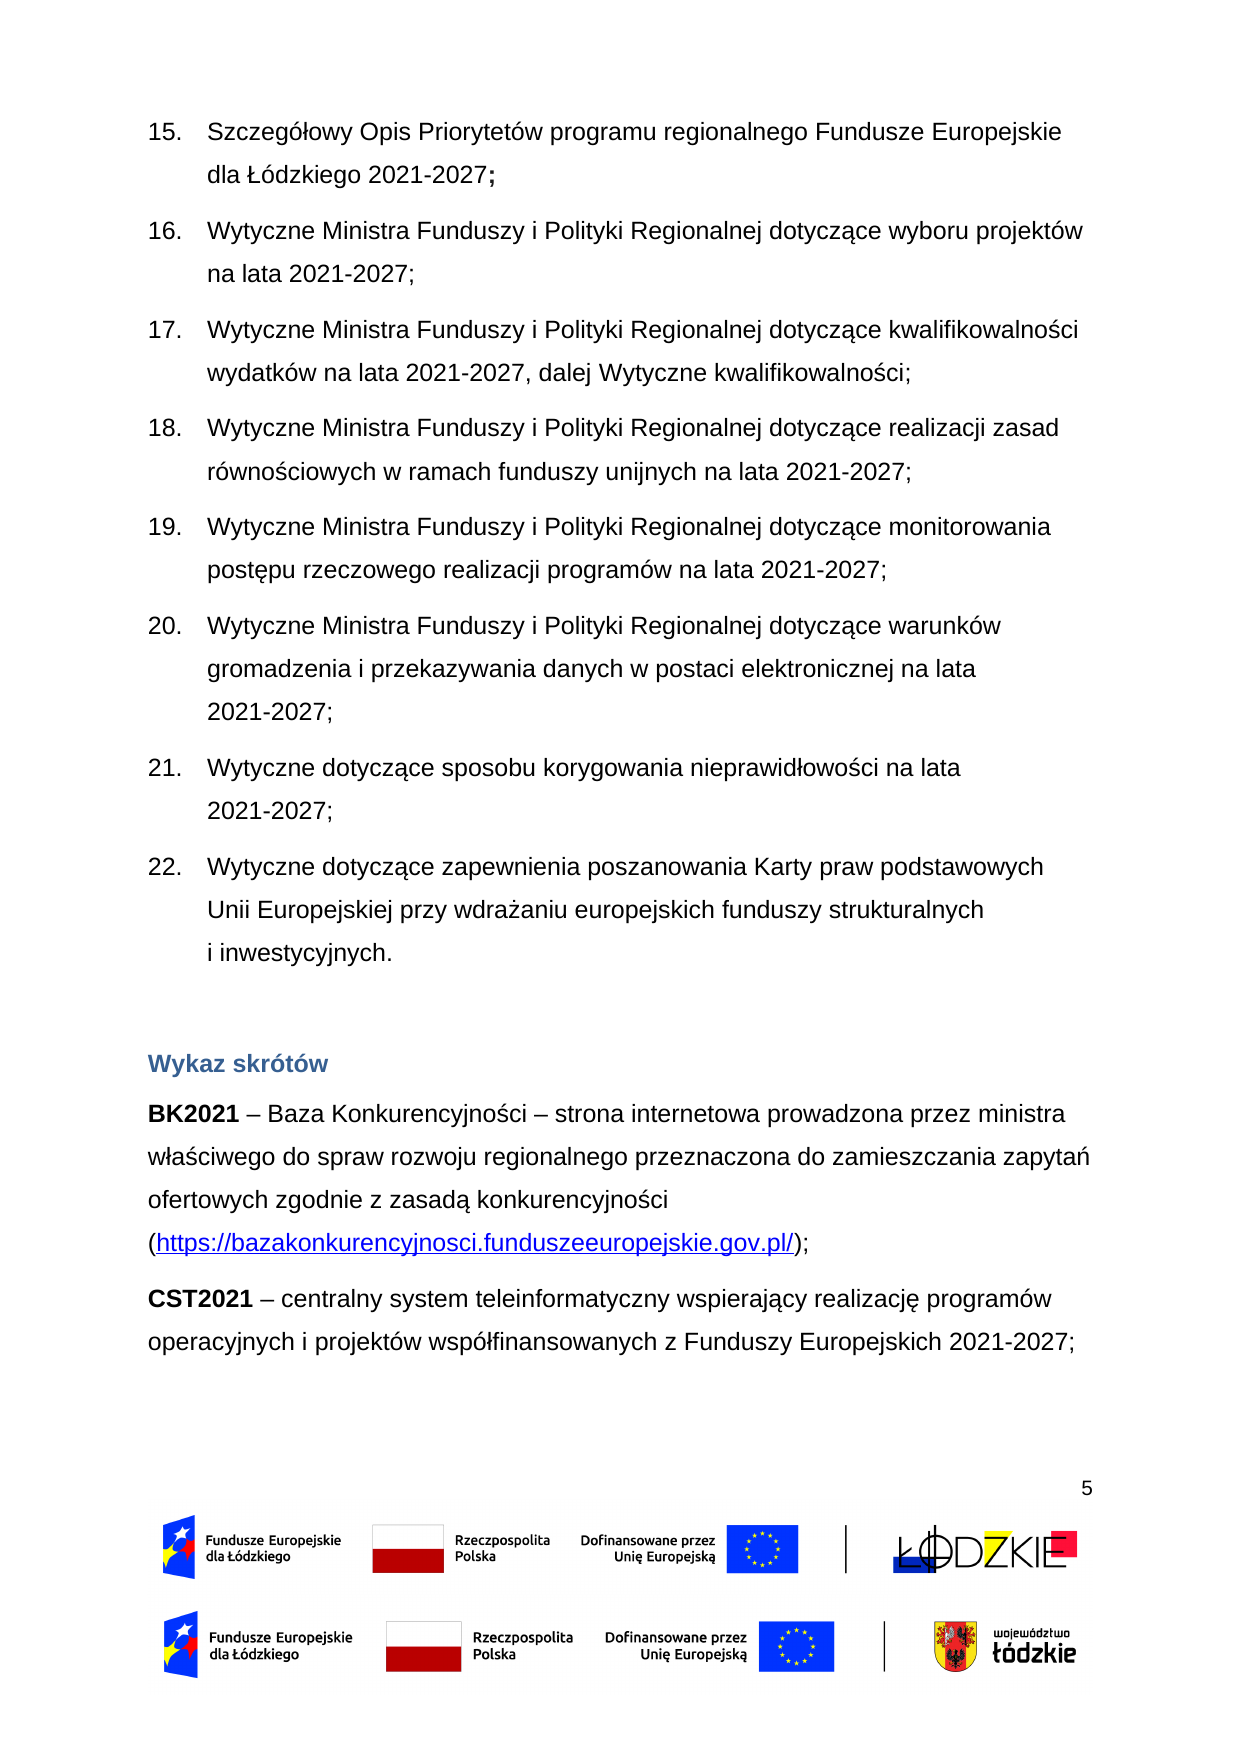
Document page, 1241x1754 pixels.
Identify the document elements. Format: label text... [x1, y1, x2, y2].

list Wytyczne Ministra Funduszy i Polityki Regionalnej dotyczące warunków gromadzenia i przekazywania danych w postaci elektronicznej na lata 2021-2027; [148, 611, 1092, 726]
list Wytyczne dotyczące sposobu korygowania nieprawidłowości na lata 2021-2027; [148, 753, 1092, 825]
list Wytyczne Ministra Funduszy i Polityki Regionalnej dotyczące wyboru projektów na lata 2021-2027; [148, 216, 1092, 288]
text CST2021 – centralny system teleinformatyczny wspierający realizację programów operacyjnych i projektów współfinansowanych z Funduszy Europejskich 2021-2027; [148, 1284, 1092, 1356]
text BK2021 – Baza Konkurencyjności – strona internetowa prowadzona przez ministra właściwego do spraw rozwoju regionalnego przeznaczona do zamieszczania zapytań ofertowych zgodnie z zasadą konkurencyjności (https://bazakonkurencyjnosci.funduszeeuropejskie.gov.pl/); [148, 1099, 1092, 1257]
list Szczegółowy Opis Priorytetów programu regionalnego Fundusze Europejskie dla Łódzkiego 2021-2027; [148, 117, 1092, 189]
list Wytyczne Ministra Funduszy i Polityki Regionalnej dotyczące kwalifikowalności wydatków na lata 2021-2027, dalej Wytyczne kwalifikowalności; [148, 315, 1092, 387]
list Wytyczne dotyczące zapewnienia poszanowania Karty praw podstawowych Unii Europejskiej przy wdrażaniu europejskich funduszy strukturalnych i inwestycyjnych. [148, 852, 1092, 967]
picture [147, 1499, 1093, 1695]
list Wytyczne Ministra Funduszy i Polityki Regionalnej dotyczące realizacji zasad równościowych w ramach funduszy unijnych na lata 2021-2027; [148, 413, 1092, 485]
list Wytyczne Ministra Funduszy i Polityki Regionalnej dotyczące monitorowania postępu rzeczowego realizacji programów na lata 2021-2027; [148, 512, 1092, 584]
subtitle Wykaz skrótów [148, 1049, 1092, 1078]
